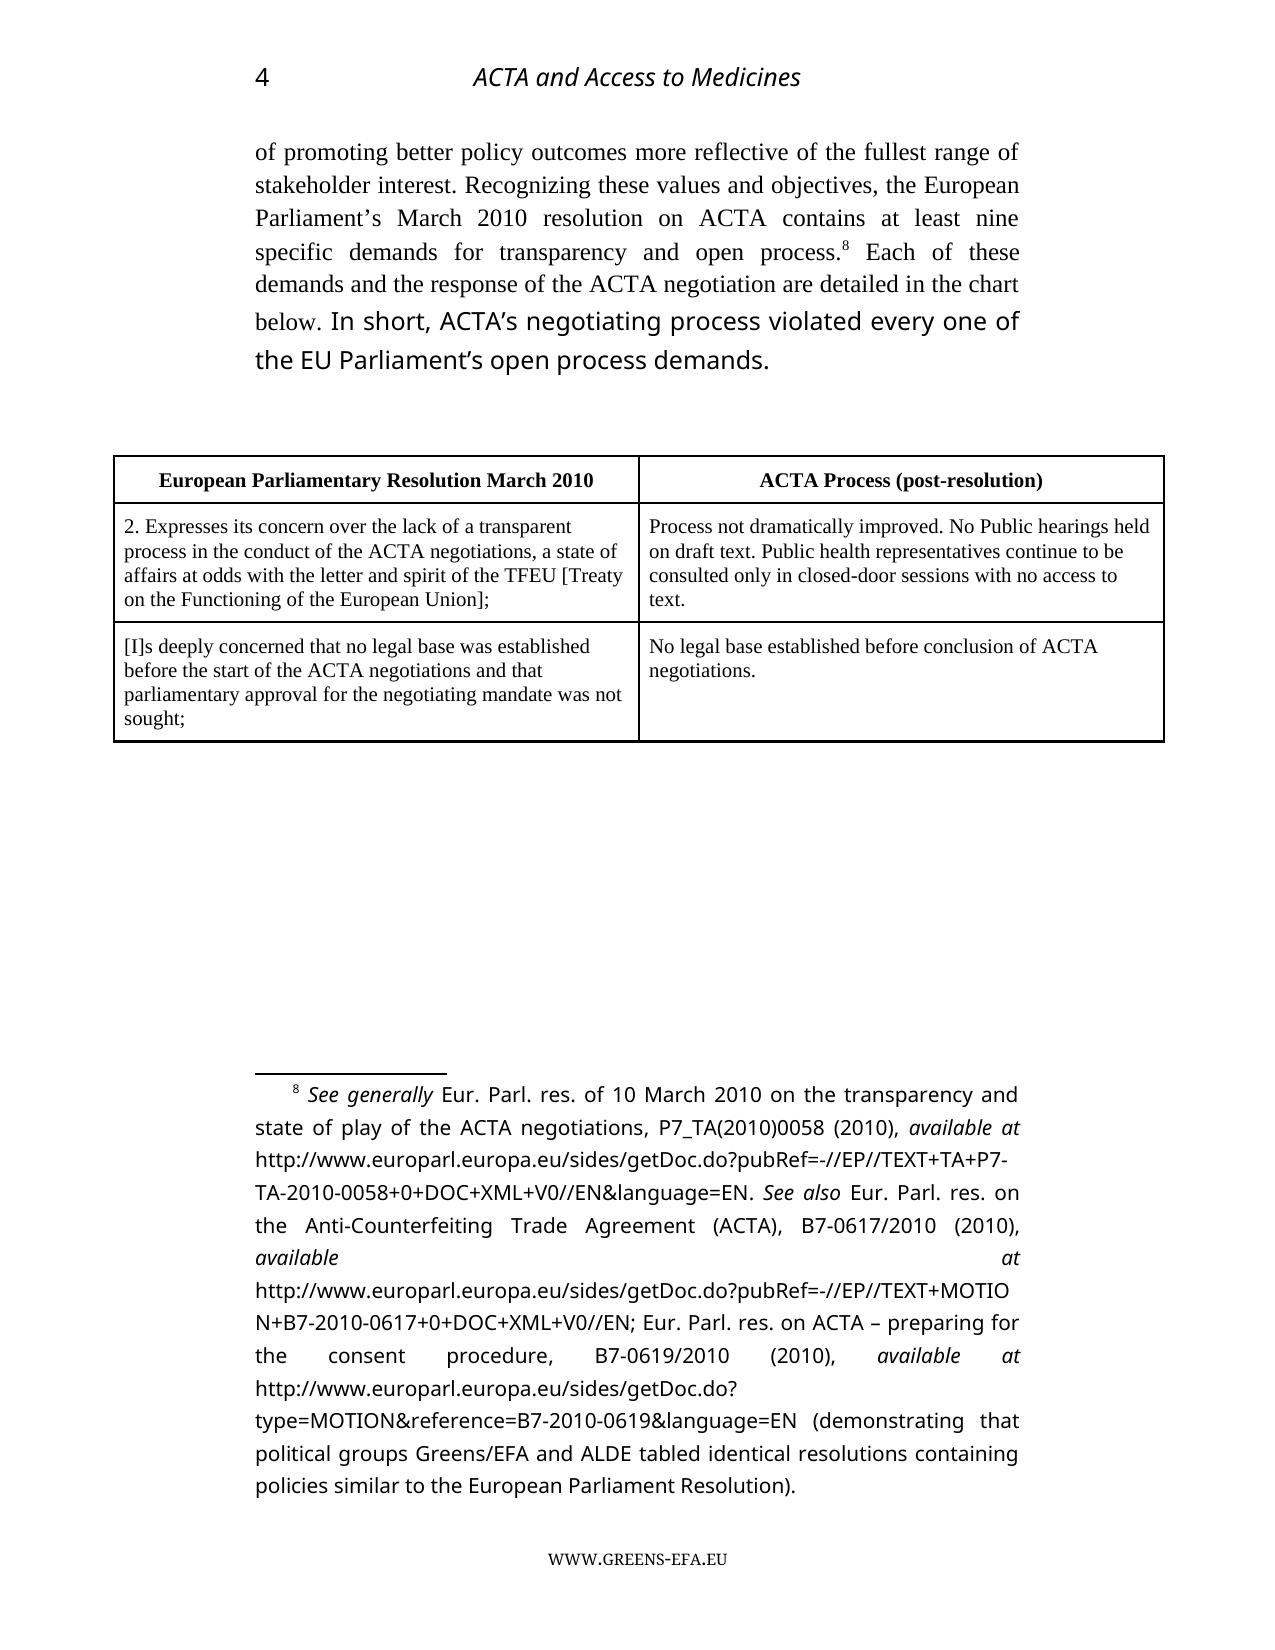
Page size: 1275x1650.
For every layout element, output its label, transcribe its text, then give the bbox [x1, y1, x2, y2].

table_cell 2. Expresses its concern over the lack of a transparent process in the conduct of the ACTA negotiations, a state of affairs at odds with the letter and spirit of the TFEU [Treaty on the Functioning of the European Union]; [115, 504, 638, 621]
table_cell [I]s deeply concerned that no legal base was established before the start of the ACTA negotiations and that parliamentary approval for the negotiating mandate was not sought; [115, 623, 638, 740]
table_header ACTA Process (post-resolution) [640, 457, 1163, 502]
table_cell Process not dramatically improved. No Public hearings held on draft text. Public health representatives continue to be consulted only in closed-door sessions with no access to text. [640, 504, 1163, 621]
table_cell No legal base established before conclusion of ACTA negotiations. [640, 623, 1163, 740]
table_header European Parliamentary Resolution March 2010 [115, 457, 638, 502]
text Open policy making process are needed to promote democratic legitimacy and respect for human rights, as well as for the instrumental aim of promoting better policy outcomes more reflective of the fullest range of stakeholder interest. Recognizing these values and objectives, the European Parliament’s March 2010 resolution on ACTA contains at least nine specific demands for transparency and open process. Each of these demands and the response of the ACTA negotiation are detailed in the chart below. In short, ACTA’s negotiating process violated every one of the EU Parliament’s open process demands. [255, 137, 1020, 377]
